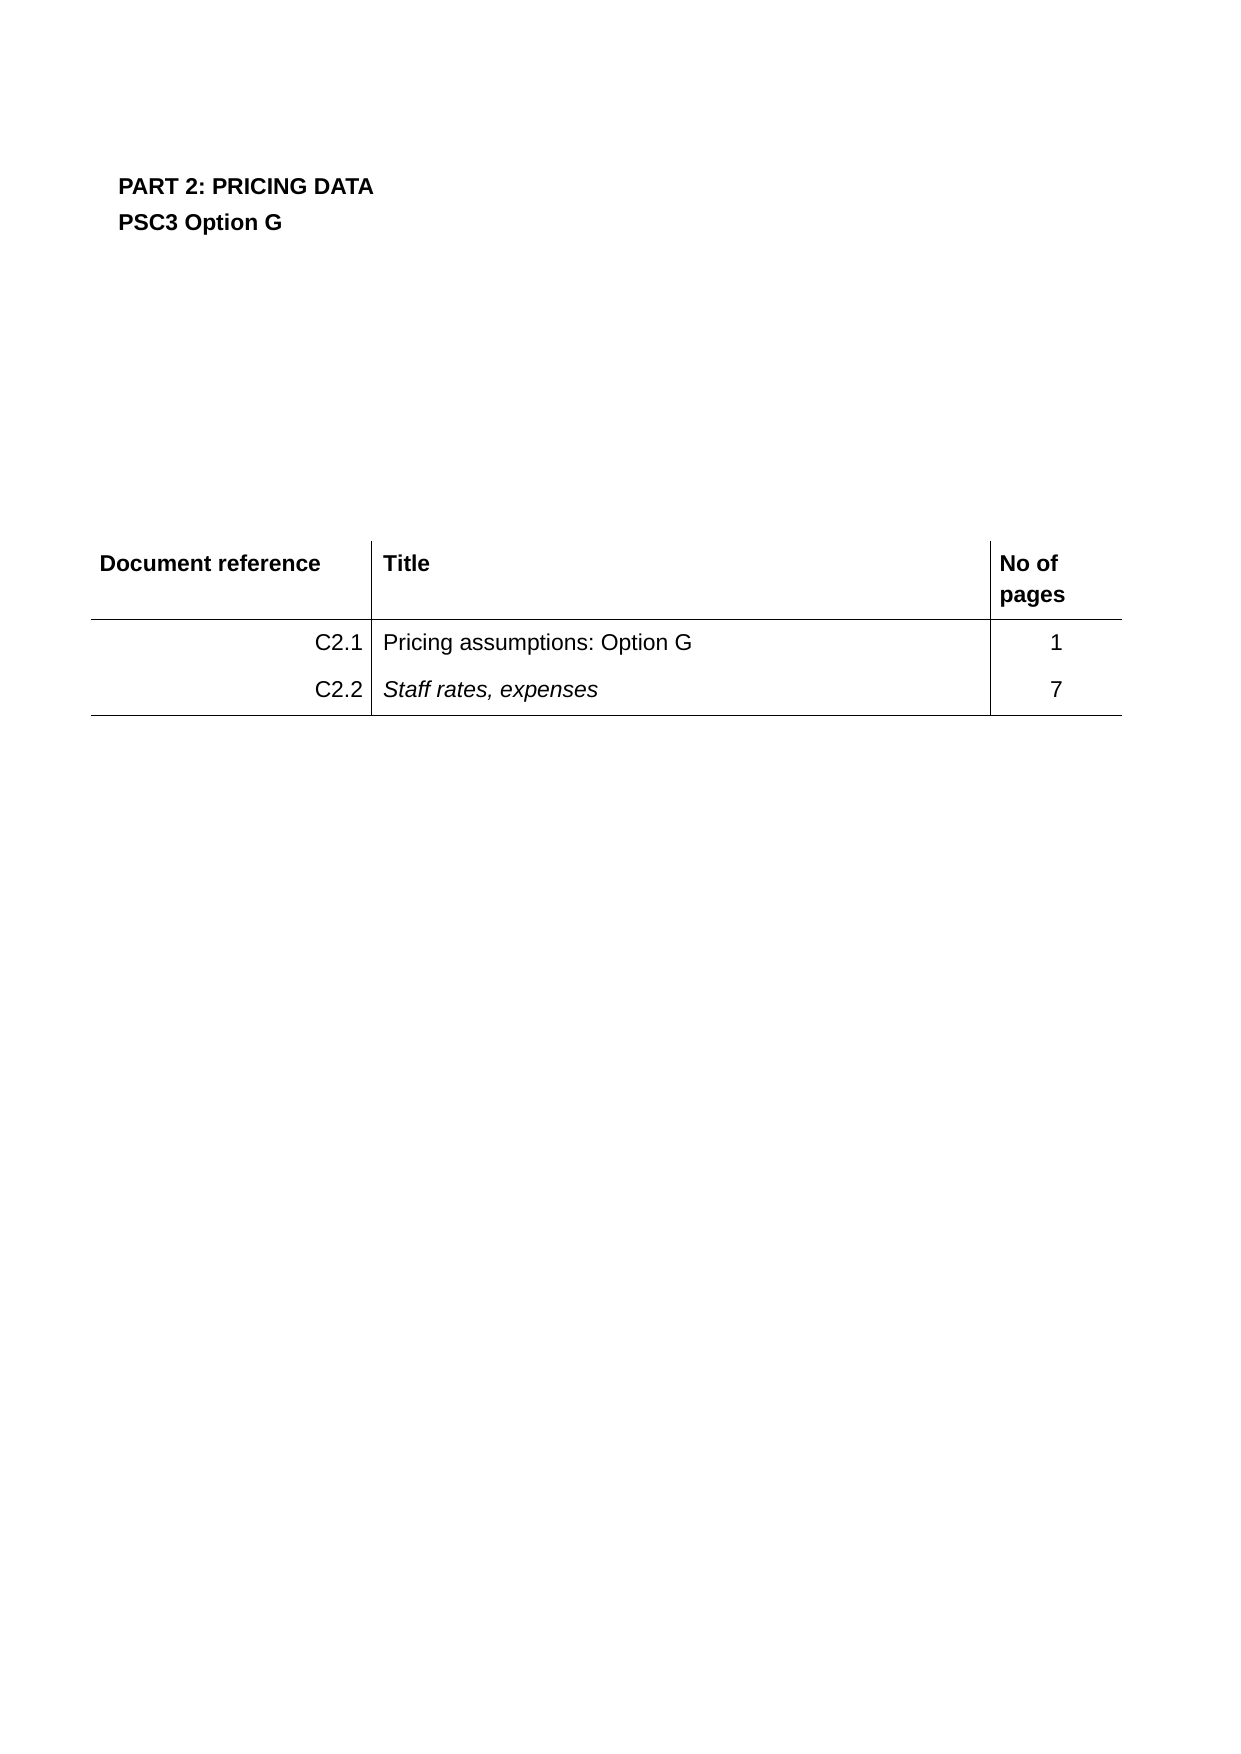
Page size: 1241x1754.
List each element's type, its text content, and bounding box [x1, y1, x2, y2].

table_cell 1 [991, 620, 1122, 667]
table_header Document reference [91, 541, 371, 619]
title Part 2: Pricing Data [118, 173, 1122, 199]
text PSC3 Option G [118, 209, 1122, 236]
table_cell C2.2 [91, 668, 371, 715]
table_cell Pricing assumptions: Option G [372, 620, 990, 667]
table_header Title [372, 541, 990, 619]
table_cell 7 [991, 668, 1122, 715]
table_cell Staff rates, expenses [372, 668, 990, 715]
table_header No of pages [991, 541, 1122, 619]
table_cell C2.1 [91, 620, 371, 667]
